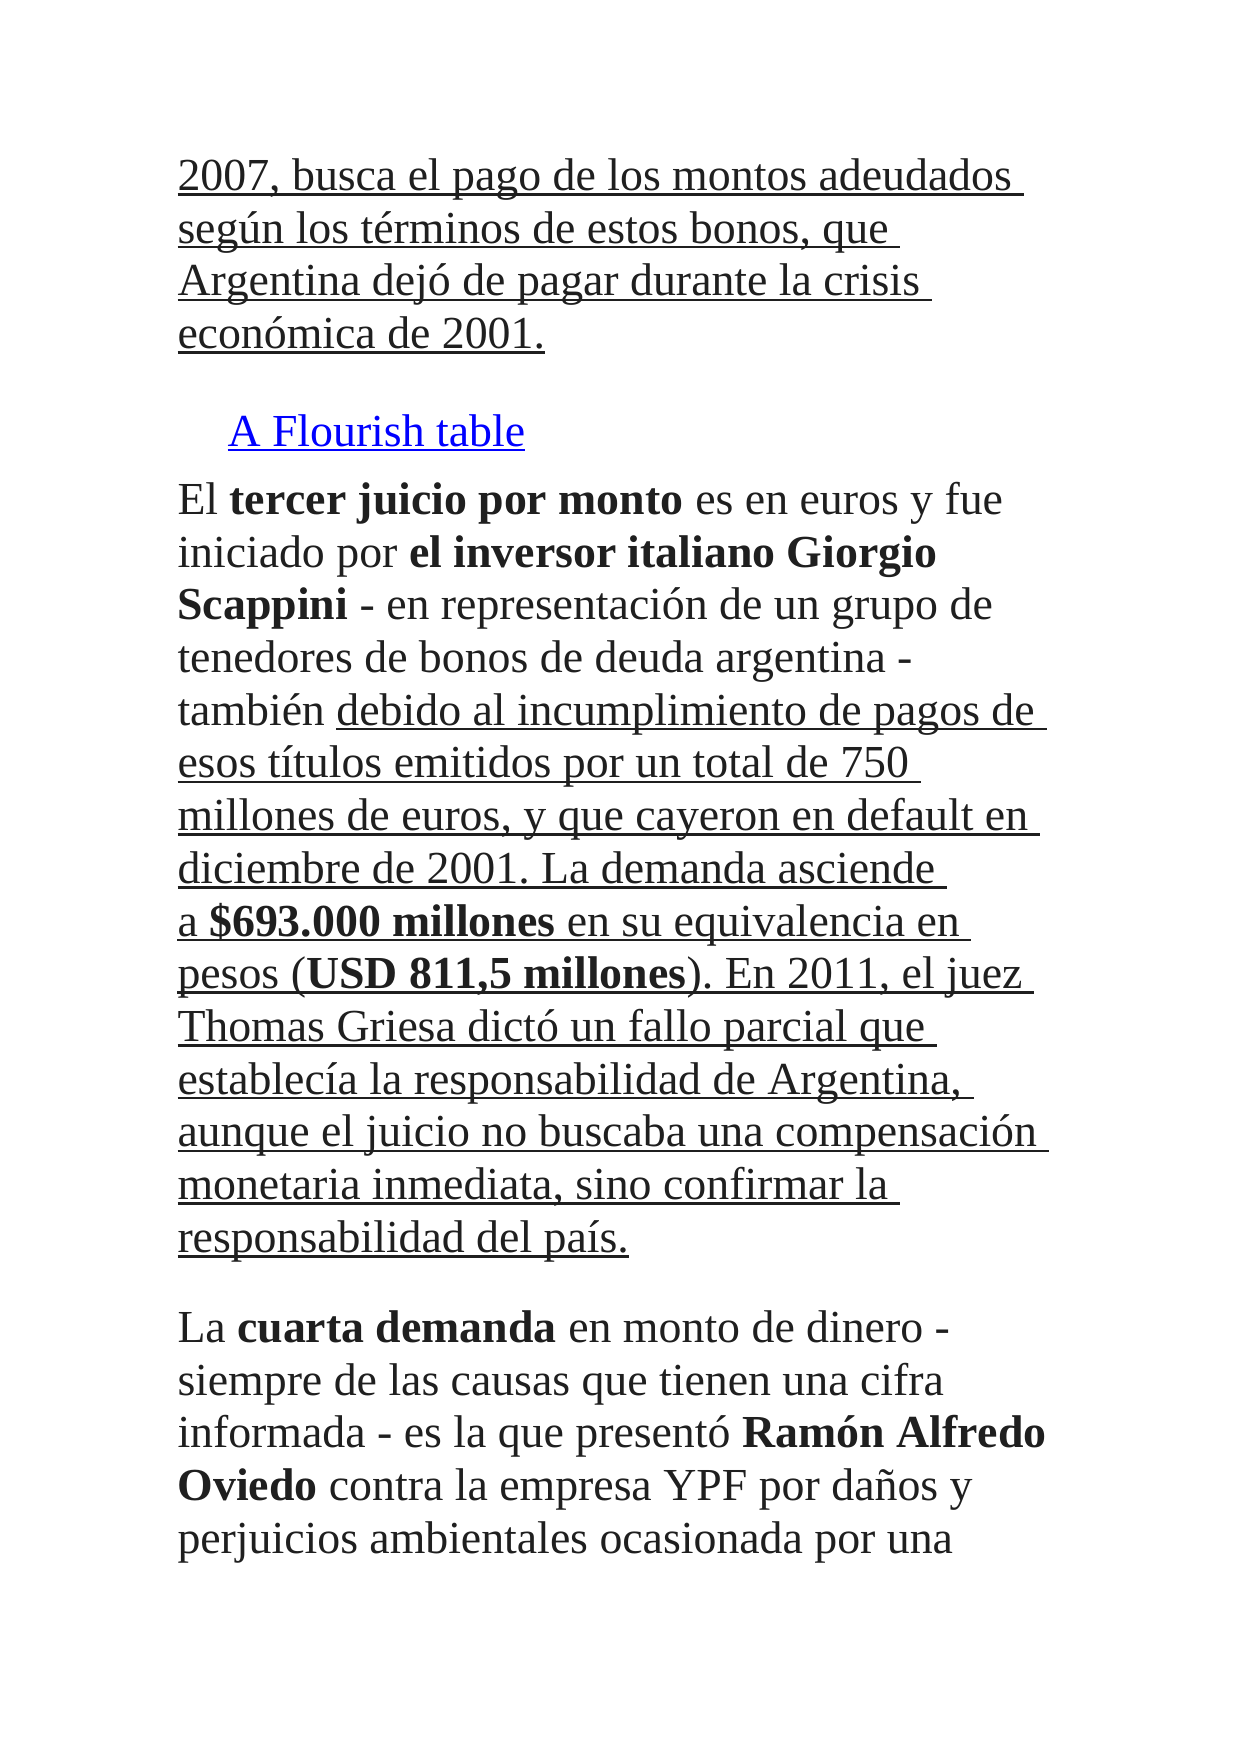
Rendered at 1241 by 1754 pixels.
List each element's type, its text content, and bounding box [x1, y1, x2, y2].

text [177, 148, 1063, 358]
text El tercer juicio por monto es en euros y fue iniciado por el inversor italiano Giorgio Scappini - en representación de un grupo de tenedores de bonos de deuda argentina - también debido al incumplimiento de pagos de esos títulos emitidos por un total de 750 millones de euros, y que cayeron en default en diciembre de 2001. La demanda asciende a $693.000 millones en su equivalencia en pesos (USD 811,5 millones). En 2011, el juez Thomas Griesa dictó un fallo parcial que establecía la responsabilidad de Argentina, aunque el juicio no buscaba una compensación monetaria inmediata, sino confirmar la responsabilidad del país. [177, 472, 1063, 1262]
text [177, 1300, 1063, 1563]
text A Flourish table [177, 396, 1063, 456]
